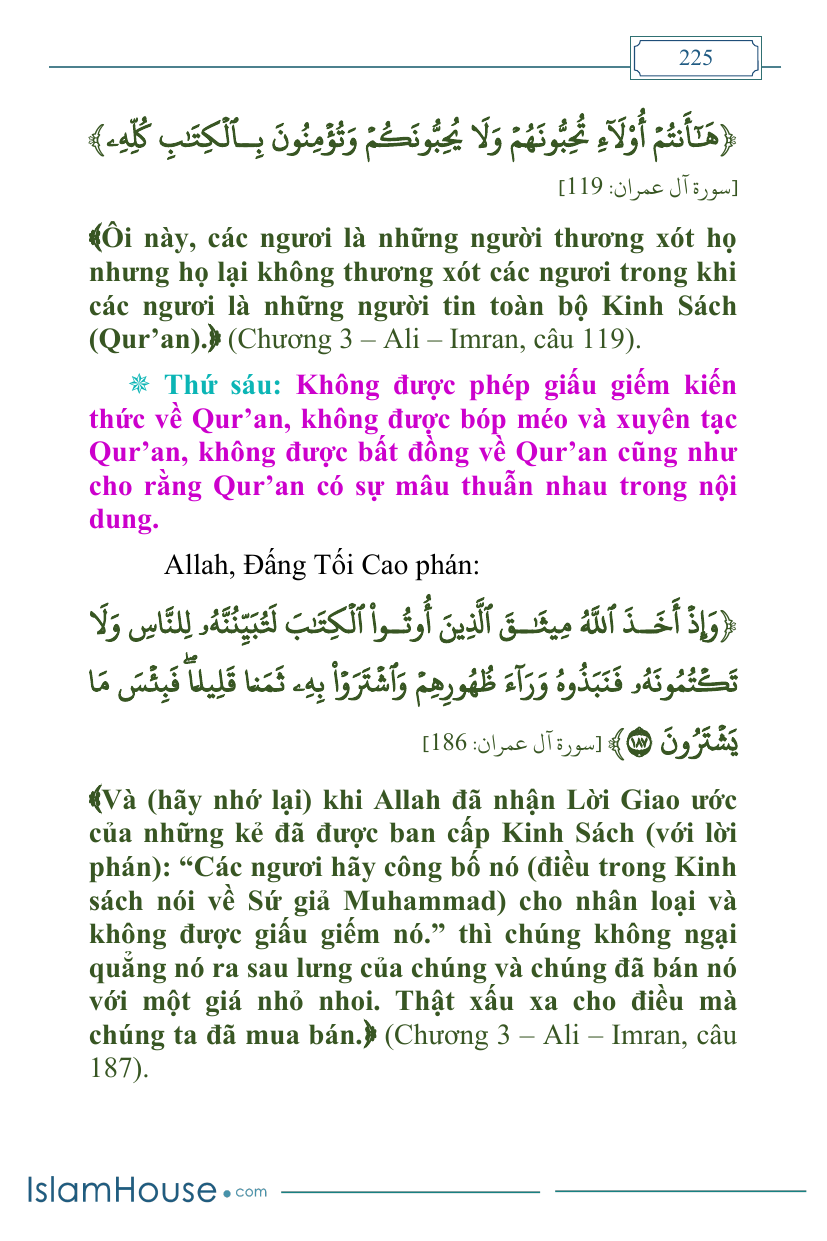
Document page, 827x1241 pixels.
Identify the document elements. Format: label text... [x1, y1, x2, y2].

text Ôi này, các ngươi là những người thương xót họ nhưng họ lại không thương xót các ngươi trong khi các ngươi là những người tin toàn bộ Kinh Sách (Qur’an). (Chương 3 – Ali – Imran, câu 119). [89, 221, 738, 355]
list Thứ sáu: Không được phép giấu giếm kiến thức về Qur’an, không được bóp méo và xuyên tạc Qur’an, không được bất đồng về Qur’an cũng như cho rằng Qur’an có sự mâu thuẫn nhau trong nội dung. [89, 367, 738, 535]
picture [20, 1171, 541, 1209]
text ﴿هَٰٓأَنتُمۡ أُوْلَآءِ تُحِبُّونَهُمۡ وَلَا يُحِبُّونَكُمۡ وَتُؤۡمِنُونَ بِٱلۡكِتَٰبِ كُلِّهِۦ﴾ [سورة آل عمران: 119] [89, 107, 738, 208]
text ﴿وَإِذۡ أَخَذَ ٱللَّهُ مِيثَٰقَ ٱلَّذِينَ أُوتُواْ ٱلۡكِتَٰبَ لَتُبَيِّنُنَّهُۥ لِلنَّاسِ وَلَا تَكۡتُمُونَهُۥ فَنَبَذُوهُ وَرَآءَ ظُهُورِهِمۡ وَٱشۡتَرَوۡاْ بِهِۦ ثَمَنٗا قَلِيلٗاۖ فَبِئۡسَ مَا يَشۡتَرُونَ ١٨٧﴾ [سورة آل عمران: 186] [89, 593, 738, 769]
text Allah, Đấng Tối Cao phán: [89, 547, 738, 581]
picture [548, 1170, 807, 1208]
text Và (hãy nhớ lại) khi Allah đã nhận Lời Giao ước của những kẻ đã được ban cấp Kinh Sách (với lời phán): “Các ngươi hãy công bố nó (điều trong Kinh sách nói về Sứ giả Muhammad) cho nhân loại và không được giấu giếm nó.” thì chúng không ngại quẳng nó ra sau lưng của chúng và chúng đã bán nó với một giá nhỏ nhoi. Thật xấu xa cho điều mà chúng ta đã mua bán. (Chương 3 – Ali – Imran, câu 187). [89, 782, 738, 1084]
